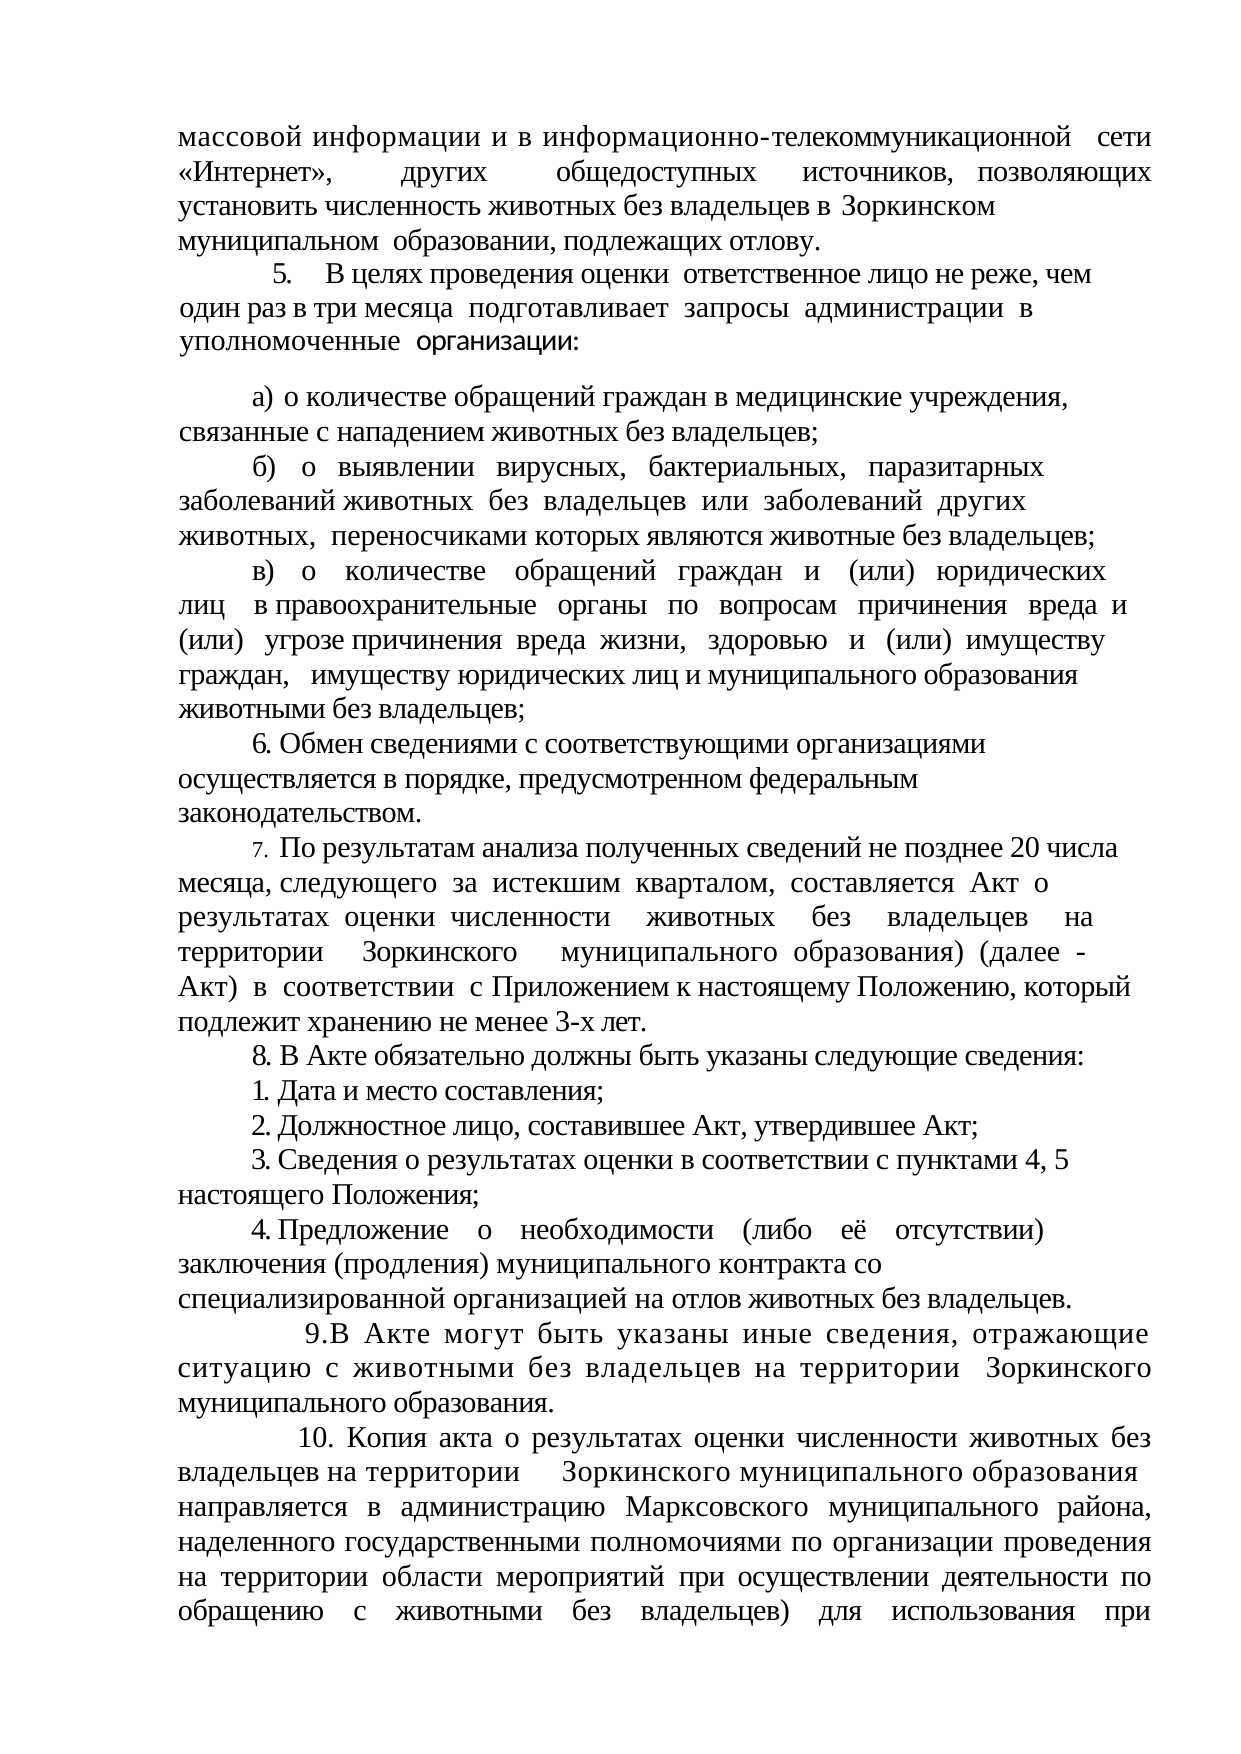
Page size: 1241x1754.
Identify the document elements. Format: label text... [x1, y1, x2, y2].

list Обмен сведениями с соответствующими организациями осуществляется в порядке, предусмотренном федеральным законодательством. [178, 725, 1152, 829]
text 10. Копия акта о результатах оценки численности животных без владельцев на территории Зоркинского муниципального образования [177, 1419, 1152, 1488]
text 9.В Акте могут быть указаны иные сведения, отражающие ситуацию с животными без владельцев на территории Зоркинского муниципального образования. [177, 1315, 1152, 1419]
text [178, 118, 1152, 257]
text в) о количестве обращений граждан и (или) юридических лиц в правоохранительные органы по вопросам причинения вреда и (или) угрозе причинения вреда жизни, здоровью и (или) имуществу граждан, имуществу юридических лиц и муниципального образования животными без владельцев; [178, 552, 1152, 725]
list Должностное лицо, составившее Акт, утвердившее Акт; [251, 1107, 1152, 1141]
text 8. В Акте обязательно должны быть указаны следующие сведения: [252, 1037, 1152, 1072]
list Предложение о необходимости (либо её отсутствии) заключения (продления) муниципального контракта со специализированной организацией на отлов животных без владельцев. [178, 1211, 1152, 1315]
text б) о выявлении вирусных, бактериальных, паразитарных заболеваний животных без владельцев или заболеваний других животных, переносчиками которых являются животные без владельцев; [178, 448, 1152, 552]
text а) о количестве обращений граждан в медицинские учреждения, связанные с нападением животных без владельцев; [179, 378, 1152, 448]
list По результатам анализа полученных сведений не позднее 20 числа месяца, следующего за истекшим кварталом, составляется Акт о результатах оценки численности животных без владельцев на территории Зоркинского муниципального образования) (далее - Акт) в соответствии с Приложением к настоящему Положению, который подлежит хранению не менее 3-х лет. [178, 829, 1152, 1037]
list Дата и место составления; [251, 1072, 1152, 1107]
text 5. В целях проведения оценки ответственное лицо не реже, чем один раз в три месяца подготавливает запросы администрации в уполномоченные организации: [177, 257, 1152, 357]
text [178, 1488, 1152, 1627]
list Сведения о результатах оценки в соответствии с пунктами 4, 5 настоящего Положения; [178, 1141, 1152, 1211]
